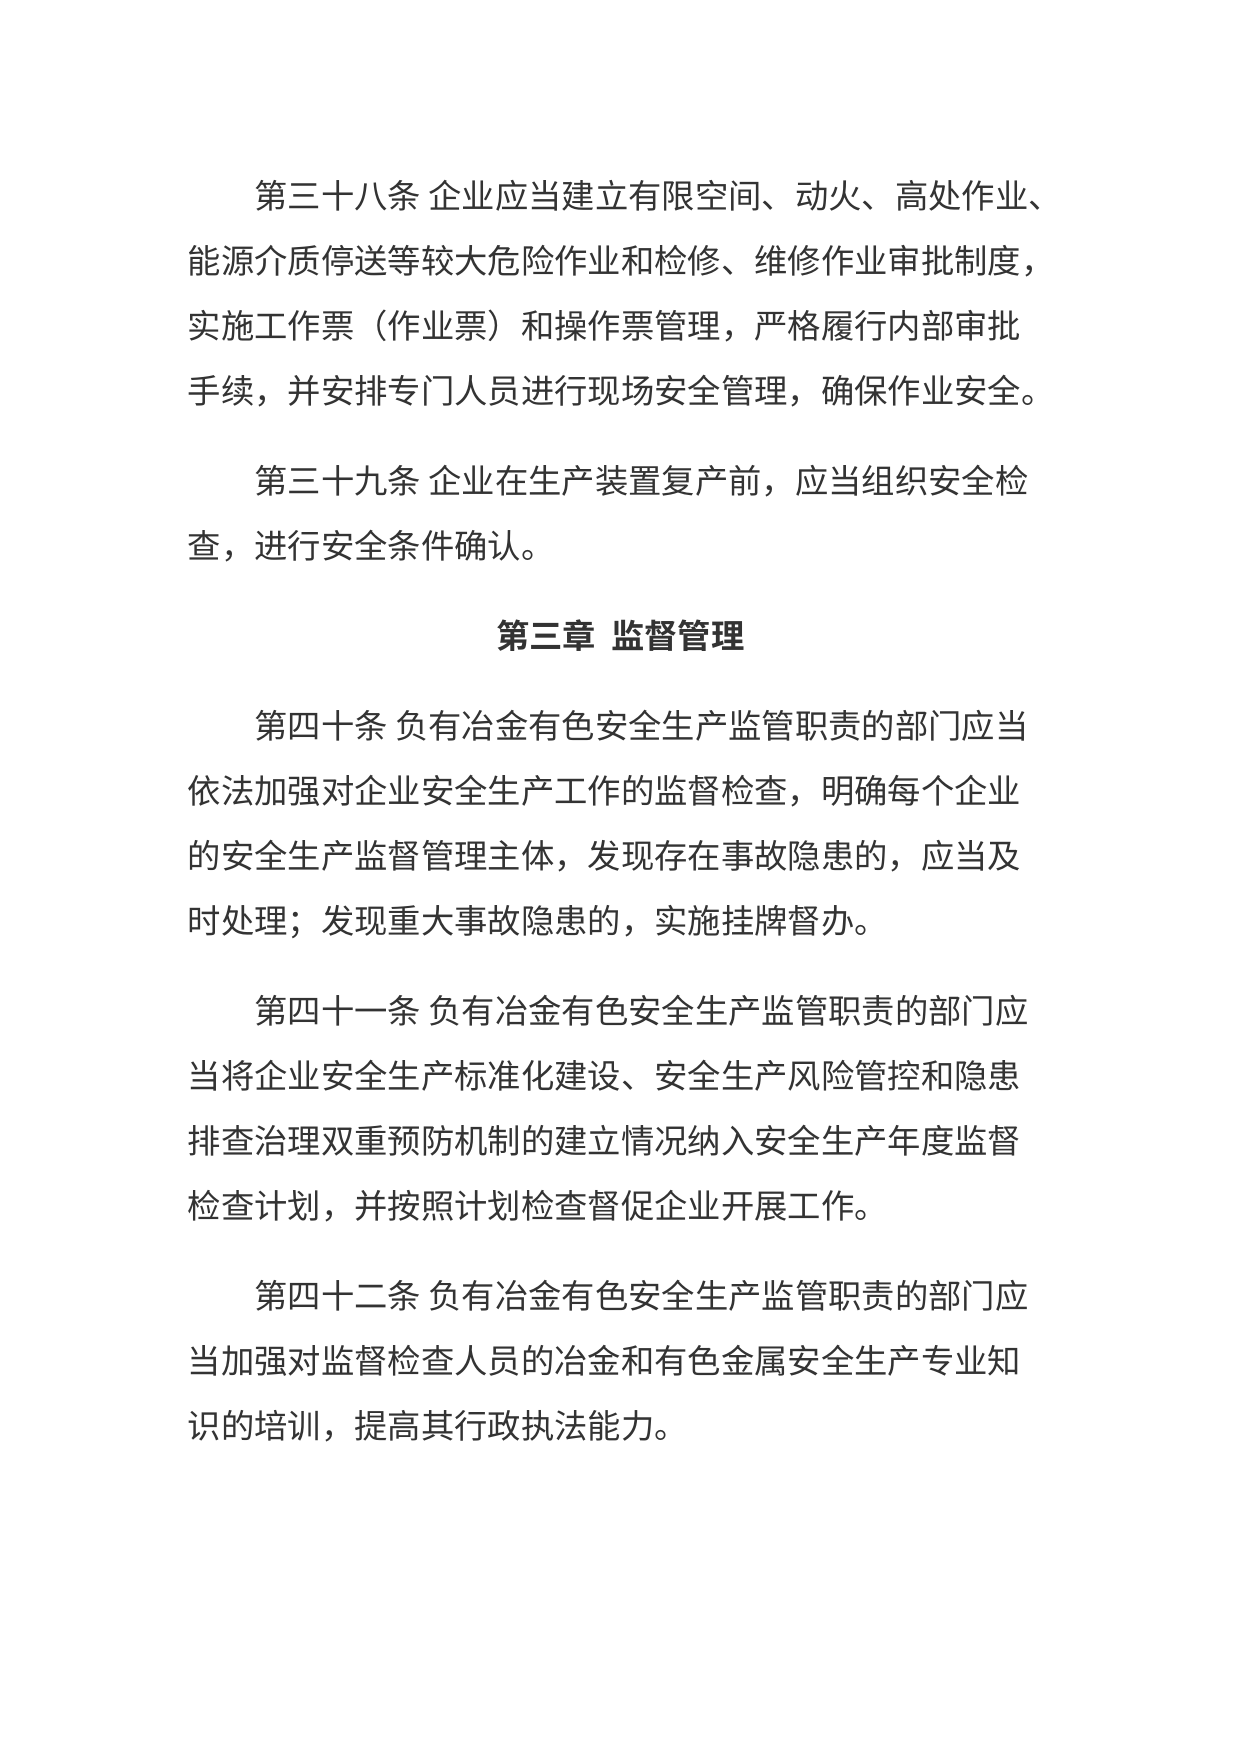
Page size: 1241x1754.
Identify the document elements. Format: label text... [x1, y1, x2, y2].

text 第三十九条 企业在生产装置复产前，应当组织安全检查，进行安全条件确认。 [187, 447, 1053, 577]
text 第三章 监督管理 [187, 602, 1053, 667]
text 第四十条 负有冶金有色安全生产监管职责的部门应当依法加强对企业安全生产工作的监督检查，明确每个企业的安全生产监督管理主体，发现存在事故隐患的，应当及时处理；发现重大事故隐患的，实施挂牌督办。 [187, 692, 1053, 952]
text 第四十一条 负有冶金有色安全生产监管职责的部门应当将企业安全生产标准化建设、安全生产风险管控和隐患排查治理双重预防机制的建立情况纳入安全生产年度监督检查计划，并按照计划检查督促企业开展工作。 [187, 977, 1053, 1237]
text 第四十二条 负有冶金有色安全生产监管职责的部门应当加强对监督检查人员的冶金和有色金属安全生产专业知识的培训，提高其行政执法能力。 [187, 1262, 1053, 1457]
text 第三十八条 企业应当建立有限空间、动火、高处作业、能源介质停送等较大危险作业和检修、维修作业审批制度，实施工作票（作业票）和操作票管理，严格履行内部审批手续，并安排专门人员进行现场安全管理，确保作业安全。 [187, 162, 1053, 422]
